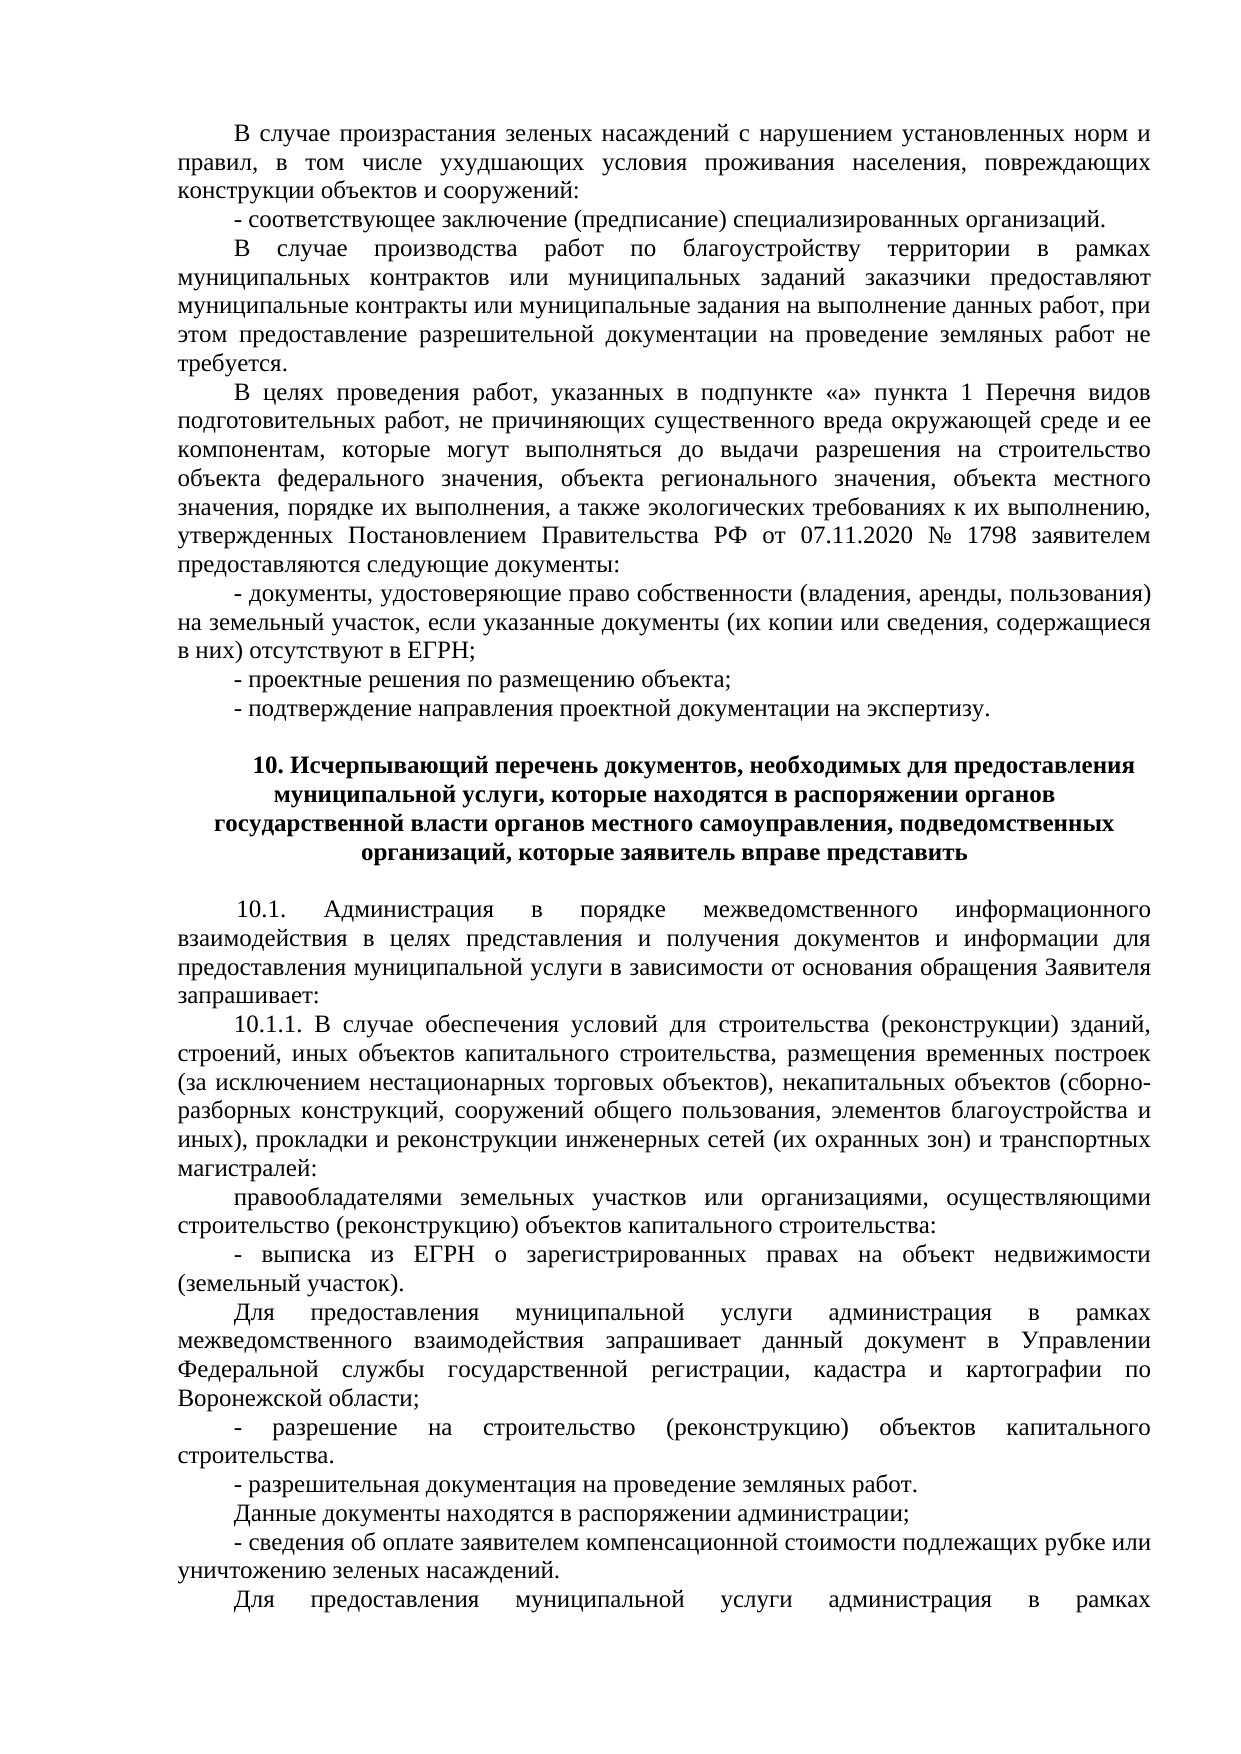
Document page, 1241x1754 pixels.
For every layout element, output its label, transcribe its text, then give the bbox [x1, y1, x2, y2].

text - подтверждение направления проектной документации на экспертизу. [177, 693, 1152, 722]
text В целях проведения работ, указанных в подпункте «а» пункта 1 Перечня видов подготовительных работ, не причиняющих существенного вреда окружающей среде и ее компонентам, которые могут выполняться до выдачи разрешения на строительство объекта федерального значения, объекта регионального значения, объекта местного значения, порядке их выполнения, а также экологических требованиях к их выполнению, утвержденных Постановлением Правительства РФ от 07.11.2020 № 1798 заявителем предоставляются следующие документы: [177, 377, 1152, 578]
text - документы, удостоверяющие право собственности (владения, аренды, пользования) на земельный участок, если указанные документы (их копии или сведения, содержащиеся в них) отсутствуют в ЕГРН; [177, 578, 1152, 664]
text - разрешение на строительство (реконструкцию) объектов капитального строительства. [177, 1412, 1152, 1469]
text правообладателями земельных участков или организациями, осуществляющими строительство (реконструкцию) объектов капитального строительства: [177, 1182, 1152, 1239]
text Для предоставления муниципальной услуги администрация в рамках межведомственного взаимодействия запрашивает данный документ в Управлении Федеральной службы государственной регистрации, кадастра и картографии по Воронежской области; [177, 1297, 1152, 1412]
text 10.1. Администрация в порядке межведомственного информационного взаимодействия в целях представления и получения документов и информации для предоставления муниципальной услуги в зависимости от основания обращения Заявителя запрашивает: [177, 894, 1152, 1009]
text В случае производства работ по благоустройству территории в рамках муниципальных контрактов или муниципальных заданий заказчики предоставляют муниципальные контракты или муниципальные задания на выполнение данных работ, при этом предоставление разрешительной документации на проведение земляных работ не требуется. [177, 233, 1152, 377]
text - выписка из ЕГРН о зарегистрированных правах на объект недвижимости (земельный участок). [177, 1239, 1152, 1297]
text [177, 1584, 1152, 1613]
text - проектные решения по размещению объекта; [177, 664, 1152, 693]
text В случае произрастания зеленых насаждений с нарушением установленных норм и правил, в том числе ухудшающих условия проживания населения, повреждающих конструкции объектов и сооружений: [177, 118, 1152, 204]
text - разрешительная документация на проведение земляных работ. [177, 1469, 1152, 1498]
text Данные документы находятся в распоряжении администрации; [177, 1498, 1152, 1527]
text 10.1.1. В случае обеспечения условий для строительства (реконструкции) зданий, строений, иных объектов капитального строительства, размещения временных построек (за исключением нестационарных торговых объектов), некапитальных объектов (сборно-разборных конструкций, сооружений общего пользования, элементов благоустройства и иных), прокладки и реконструкции инженерных сетей (их охранных зон) и транспортных магистралей: [177, 1009, 1152, 1182]
text - соответствующее заключение (предписание) специализированных организаций. [177, 204, 1152, 233]
text 10. Исчерпывающий перечень документов, необходимых для предоставления муниципальной услуги, которые находятся в распоряжении органов государственной власти органов местного самоуправления, подведомственных организаций, которые заявитель вправе представить [177, 751, 1152, 866]
text - сведения об оплате заявителем компенсационной стоимости подлежащих рубке или уничтожению зеленых насаждений. [177, 1527, 1152, 1584]
